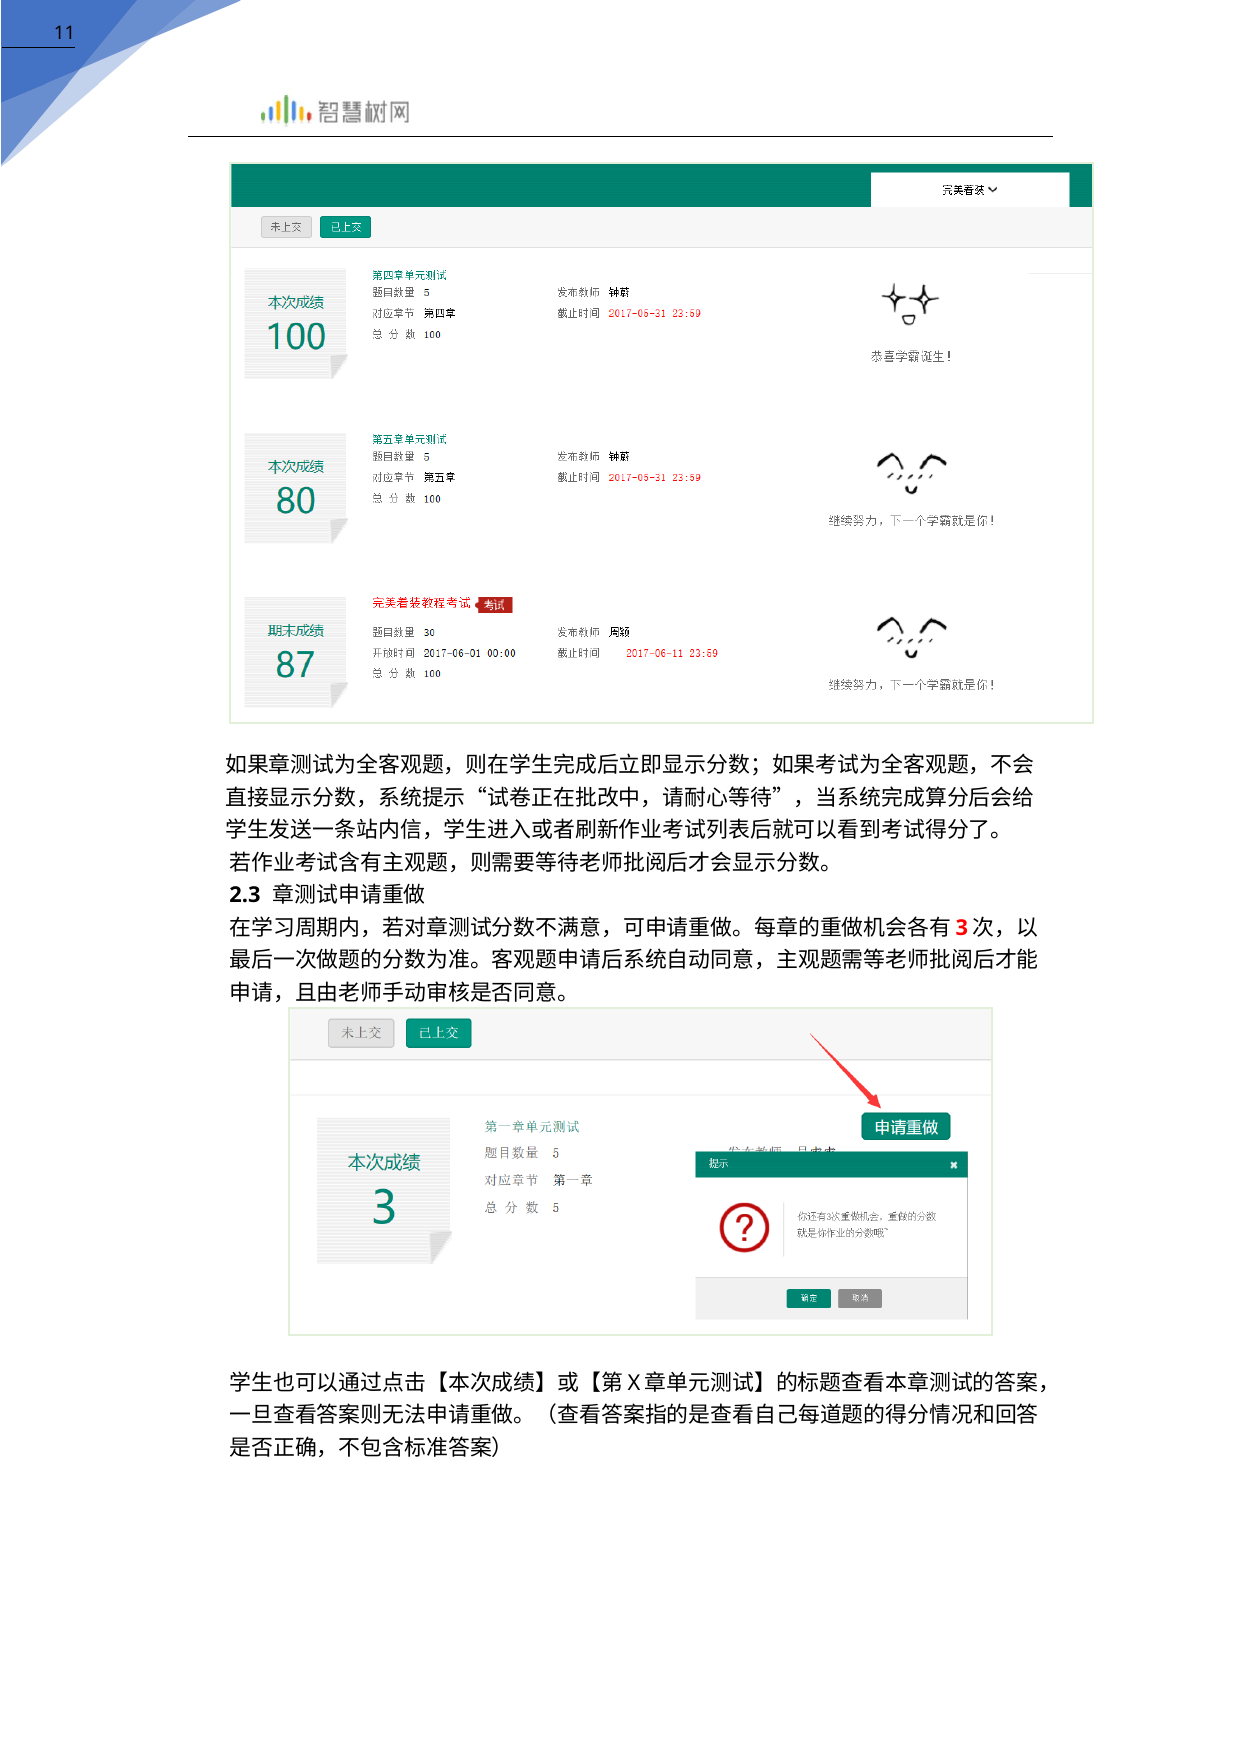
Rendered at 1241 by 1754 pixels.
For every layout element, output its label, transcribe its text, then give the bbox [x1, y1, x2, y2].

text 如果章测试为全客观题，则在学生完成后立即显示分数；如果考试为全客观题，不会直接显示分数，系统提示“试卷正在批改中，请耐心等待”，当系统完成算分后会给学生发送一条站内信，学生进入或者刷新作业考试列表后就可以看到考试得分了。 [225, 747, 1053, 844]
text 学生也可以通过点击【本次成绩】或【第X章单元测试】的标题查看本章测试的答案，一旦查看答案则无法申请重做。（查看答案指的是查看自己每道题的得分情况和回答是否正确，不包含标准答案） [229, 1364, 1053, 1462]
picture [231, 164, 1092, 722]
picture [1, 0, 243, 168]
picture [290, 1009, 991, 1334]
list 若作业考试含有主观题，则需要等待老师批阅后才会显示分数。 [229, 844, 1053, 877]
text 在学习周期内，若对章测试分数不满意，可申请重做。每章的重做机会各有3次，以最后一次做题的分数为准。客观题申请后系统自动同意，主观题需等老师批阅后才能申请，且由老师手动审核是否同意。 [229, 909, 1053, 1007]
list 章测试申请重做 [229, 877, 1053, 909]
picture [250, 88, 417, 134]
